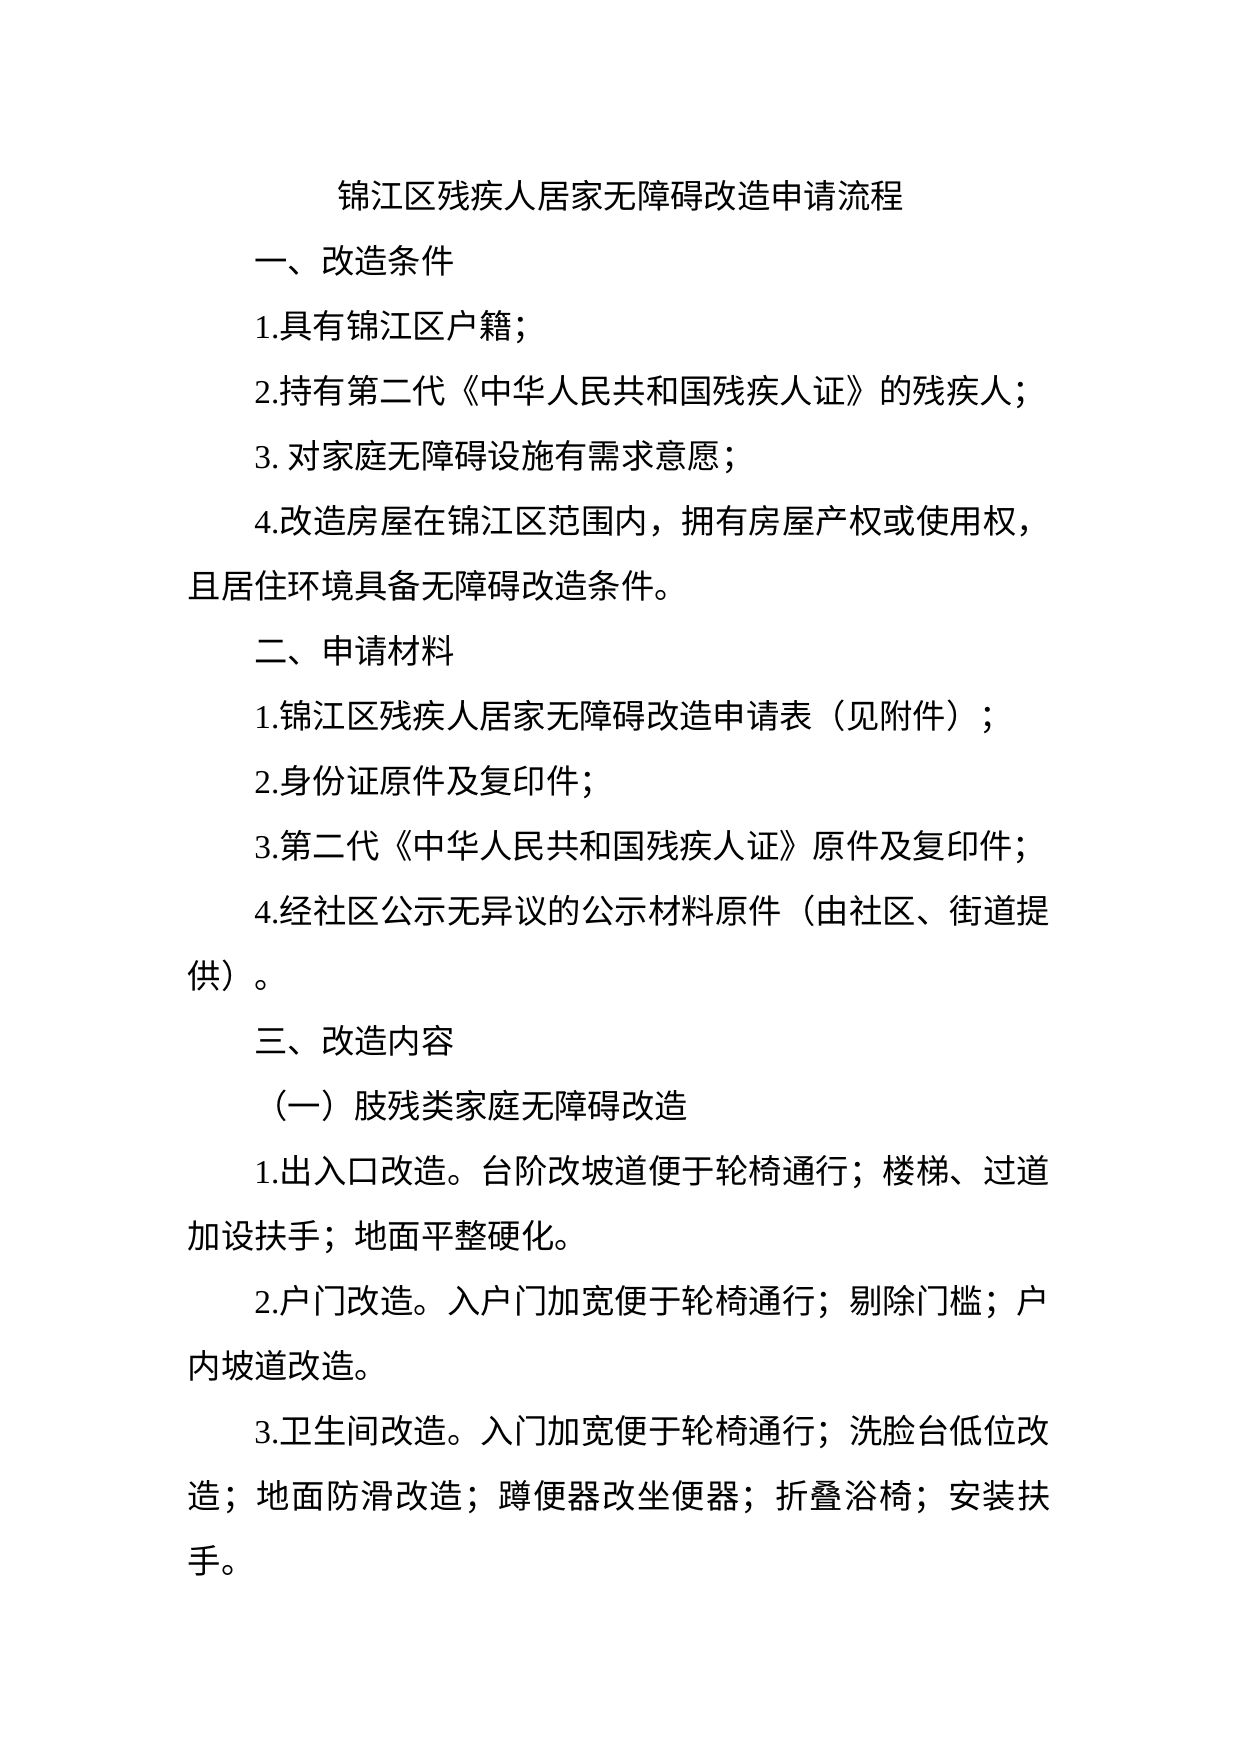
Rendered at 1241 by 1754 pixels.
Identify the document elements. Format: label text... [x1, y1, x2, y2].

text 锦江区残疾人居家无障碍改造申请流程 [187, 162, 1053, 227]
text 二、申请材料 [187, 617, 1053, 682]
text 2.身份证原件及复印件； [187, 747, 1053, 812]
text 一、改造条件 [187, 227, 1053, 292]
text （一）肢残类家庭无障碍改造 [187, 1072, 1053, 1137]
text 4.经社区公示无异议的公示材料原件（由社区、街道提供）。 [187, 877, 1053, 1007]
text 3.第二代《中华人民共和国残疾人证》原件及复印件； [187, 812, 1053, 877]
text 1.锦江区残疾人居家无障碍改造申请表（见附件）； [187, 682, 1053, 747]
text 3.卫生间改造。入门加宽便于轮椅通行；洗脸台低位改造；地面防滑改造；蹲便器改坐便器；折叠浴椅；安装扶手。 [187, 1397, 1053, 1592]
text 2.户门改造。入户门加宽便于轮椅通行；剔除门槛；户内坡道改造。 [187, 1267, 1053, 1397]
text 1.具有锦江区户籍； [187, 292, 1053, 357]
text 2.持有第二代《中华人民共和国残疾人证》的残疾人； [187, 357, 1053, 422]
text 3. 对家庭无障碍设施有需求意愿； [187, 422, 1053, 487]
text 三、改造内容 [187, 1007, 1053, 1072]
text 4.改造房屋在锦江区范围内，拥有房屋产权或使用权，且居住环境具备无障碍改造条件。 [187, 487, 1053, 617]
text 1.出入口改造。台阶改坡道便于轮椅通行；楼梯、过道加设扶手；地面平整硬化。 [187, 1137, 1053, 1267]
